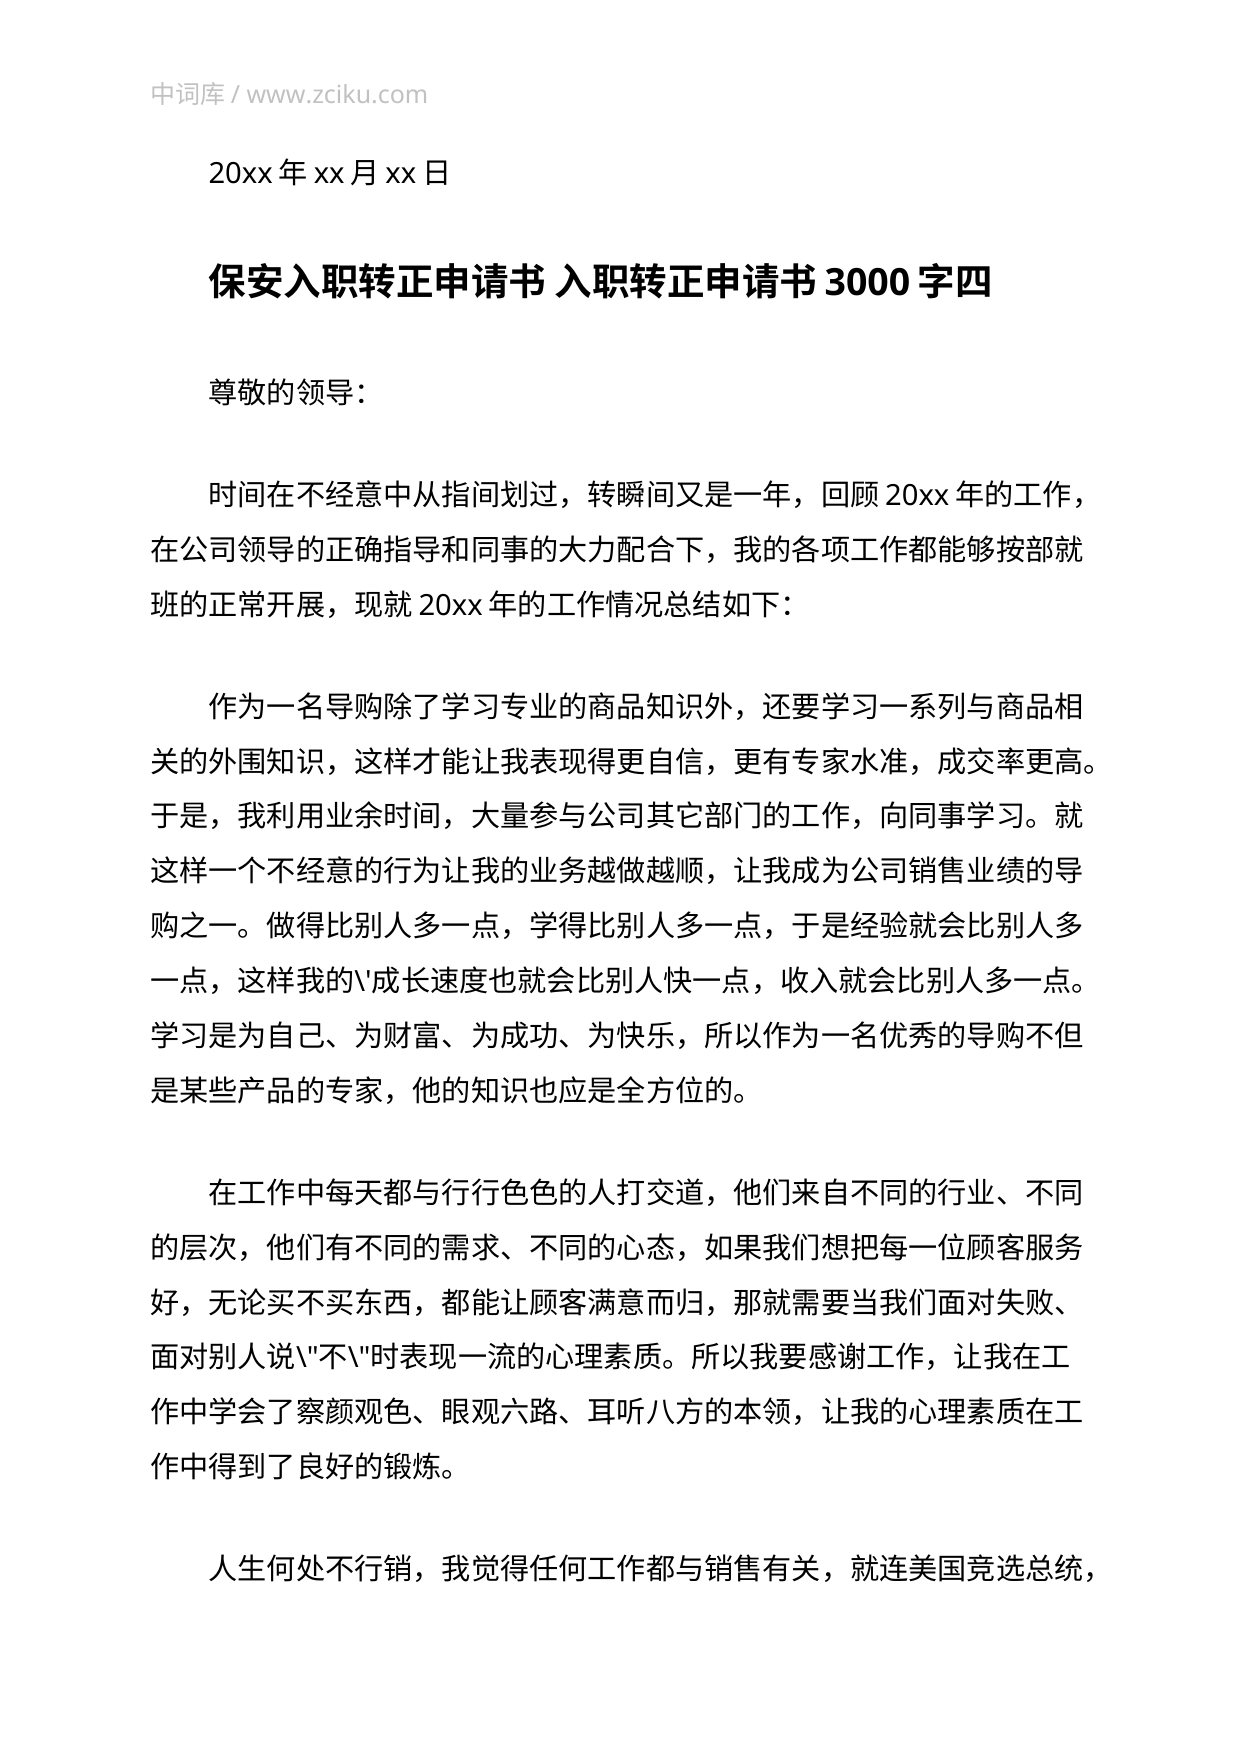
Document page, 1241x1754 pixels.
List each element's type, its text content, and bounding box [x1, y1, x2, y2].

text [150, 1546, 1090, 1588]
text 时间在不经意中从指间划过，转瞬间又是一年，回顾20xx年的工作，在公司领导的正确指导和同事的大力配合下，我的各项工作都能够按部就班的正常开展，现就20xx年的工作情况总结如下： [150, 471, 1090, 624]
text 在工作中每天都与行行色色的人打交道，他们来自不同的行业、不同的层次，他们有不同的需求、不同的心态，如果我们想把每一位顾客服务好，无论买不买东西，都能让顾客满意而归，那就需要当我们面对失败、面对别人说\"不\"时表现一流的心理素质。所以我要感谢工作，让我在工作中学会了察颜观色、眼观六路、耳听八方的本领，让我的心理素质在工作中得到了良好的锻炼。 [150, 1169, 1090, 1486]
text 作为一名导购除了学习专业的商品知识外，还要学习一系列与商品相关的外围知识，这样才能让我表现得更自信，更有专家水准，成交率更高。于是，我利用业余时间，大量参与公司其它部门的工作，向同事学习。就这样一个不经意的行为让我的业务越做越顺，让我成为公司销售业绩的导购之一。做得比别人多一点，学得比别人多一点，于是经验就会比别人多一点，这样我的\'成长速度也就会比别人快一点，收入就会比别人多一点。学习是为自己、为财富、为成功、为快乐，所以作为一名优秀的导购不但是某些产品的专家，他的知识也应是全方位的。 [150, 683, 1090, 1110]
text 尊敬的领导： [150, 369, 1090, 412]
text 20xx年xx月xx日 [150, 150, 1090, 192]
text 保安入职转正申请书 入职转正申请书3000字四 [150, 252, 1090, 306]
